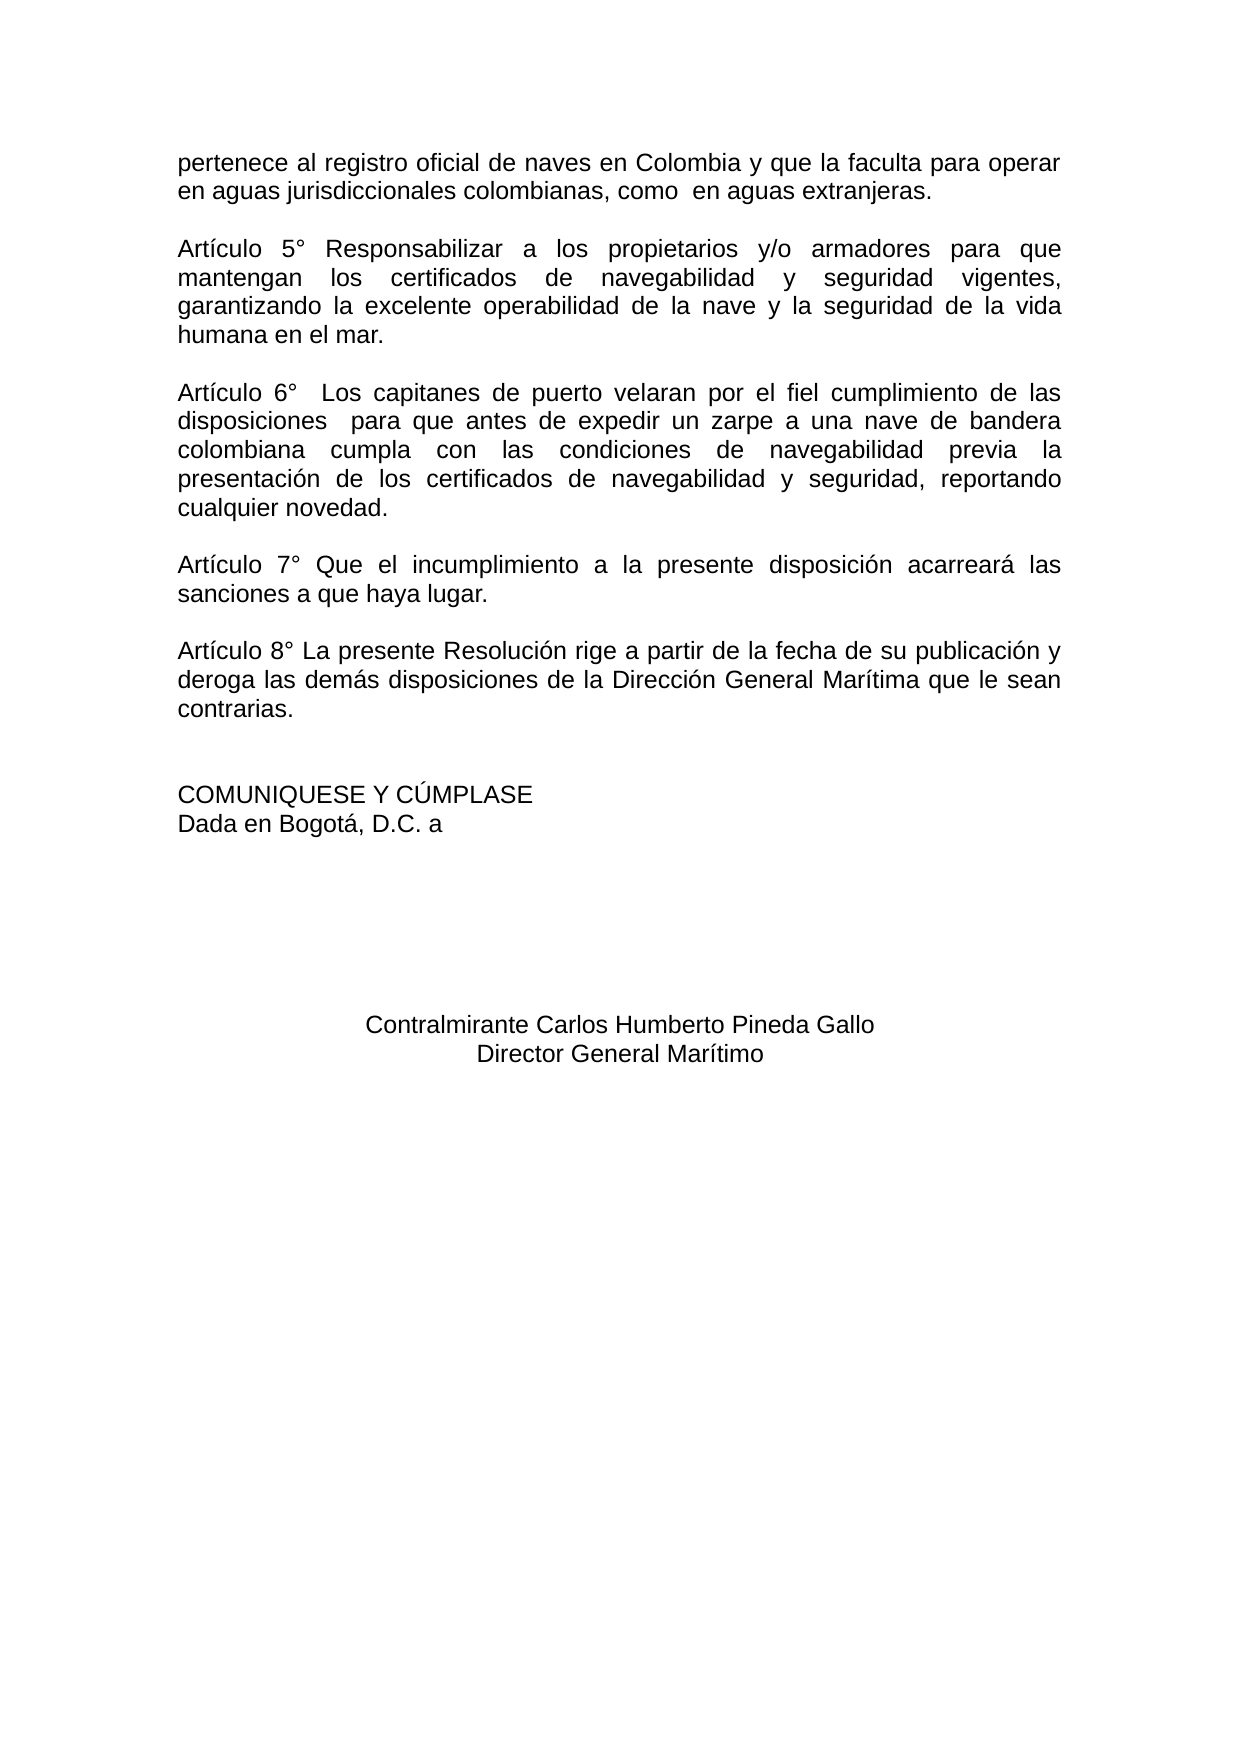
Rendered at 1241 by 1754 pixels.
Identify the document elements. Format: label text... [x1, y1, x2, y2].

text Artículo 8° La presente Resolución rige a partir de la fecha de su publicación y deroga las demás disposiciones de la Dirección General Marítima que le sean contrarias. [177, 636, 1063, 723]
text Contralmirante Carlos Humberto Pineda Gallo [177, 1010, 1063, 1039]
text Artículo 7° Que el incumplimiento a la presente disposición acarreará las sanciones a que haya lugar. [177, 550, 1063, 608]
text Director General Marítimo [177, 1039, 1063, 1068]
text Artículo 5° Responsabilizar a los propietarios y/o armadores para que mantengan los certificados de navegabilidad y seguridad vigentes, garantizando la excelente operabilidad de la nave y la seguridad de la vida humana en el mar. [177, 234, 1063, 349]
text Dada en Bogotá, D.C. a [177, 809, 1063, 838]
text COMUNIQUESE Y CÚMPLASE [177, 780, 1063, 809]
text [177, 148, 1063, 205]
text Artículo 6° Los capitanes de puerto velaran por el fiel cumplimiento de las disposiciones para que antes de expedir un zarpe a una nave de bandera colombiana cumpla con las condiciones de navegabilidad previa la presentación de los certificados de navegabilidad y seguridad, reportando cualquier novedad. [177, 378, 1063, 521]
